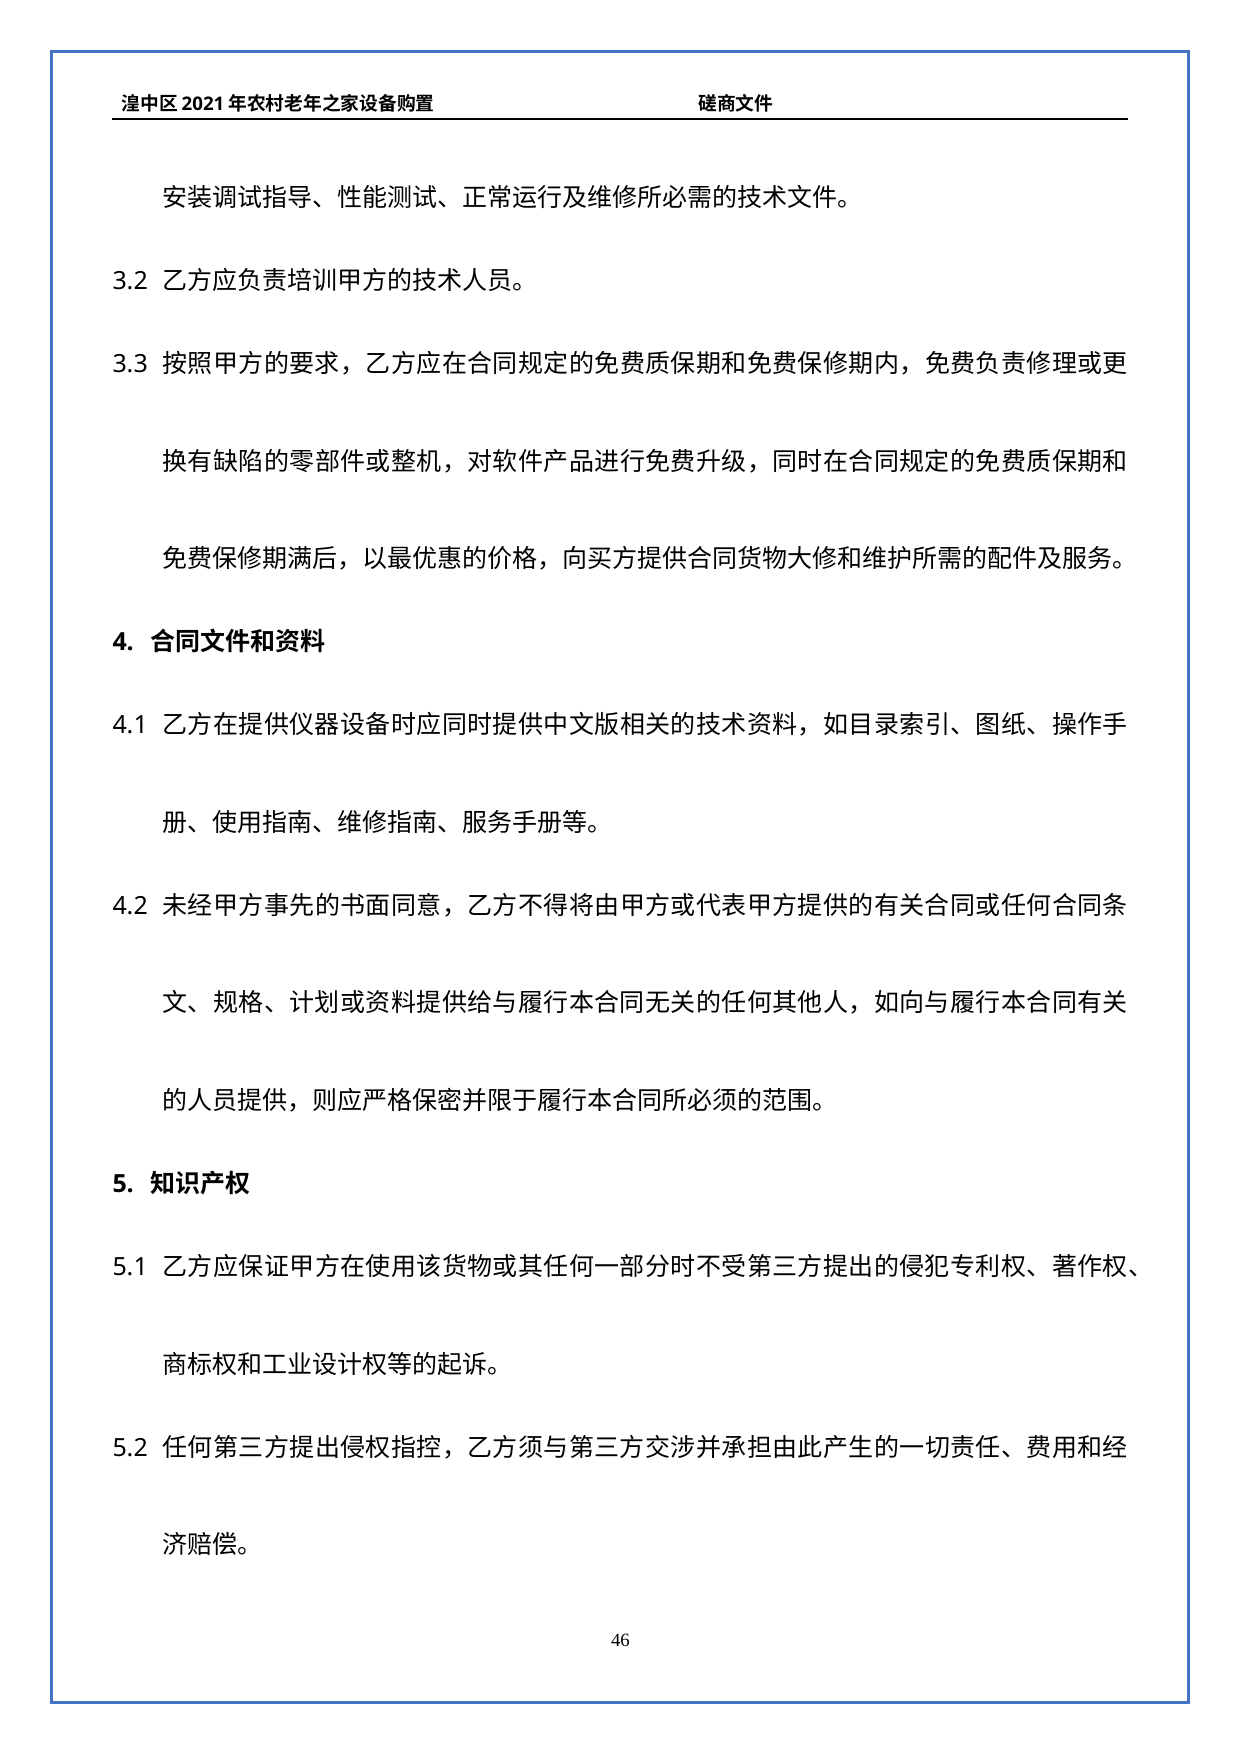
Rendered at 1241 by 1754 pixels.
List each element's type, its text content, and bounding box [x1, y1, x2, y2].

list 乙方应负责培训甲方的技术人员。 [112, 246, 1128, 311]
list 乙方在提供仪器设备时应同时提供中文版相关的技术资料，如目录索引、图纸、操作手册、使用指南、维修指南、服务手册等。 [112, 690, 1128, 853]
list 合同文件和资料 [112, 607, 1128, 672]
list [112, 163, 1128, 228]
list 乙方应保证甲方在使用该货物或其任何一部分时不受第三方提出的侵犯专利权、著作权、商标权和工业设计权等的起诉。 [112, 1232, 1128, 1395]
list 任何第三方提出侵权指控，乙方须与第三方交涉并承担由此产生的一切责任、费用和经济赔偿。 [112, 1413, 1128, 1575]
list 知识产权 [112, 1149, 1128, 1214]
list 按照甲方的要求，乙方应在合同规定的免费质保期和免费保修期内，免费负责修理或更换有缺陷的零部件或整机，对软件产品进行免费升级，同时在合同规定的免费质保期和免费保修期满后，以最优惠的价格，向买方提供合同货物大修和维护所需的配件及服务。 [112, 329, 1128, 589]
list 未经甲方事先的书面同意，乙方不得将由甲方或代表甲方提供的有关合同或任何合同条文、规格、计划或资料提供给与履行本合同无关的任何其他人，如向与履行本合同有关的人员提供，则应严格保密并限于履行本合同所必须的范围。 [112, 871, 1128, 1131]
